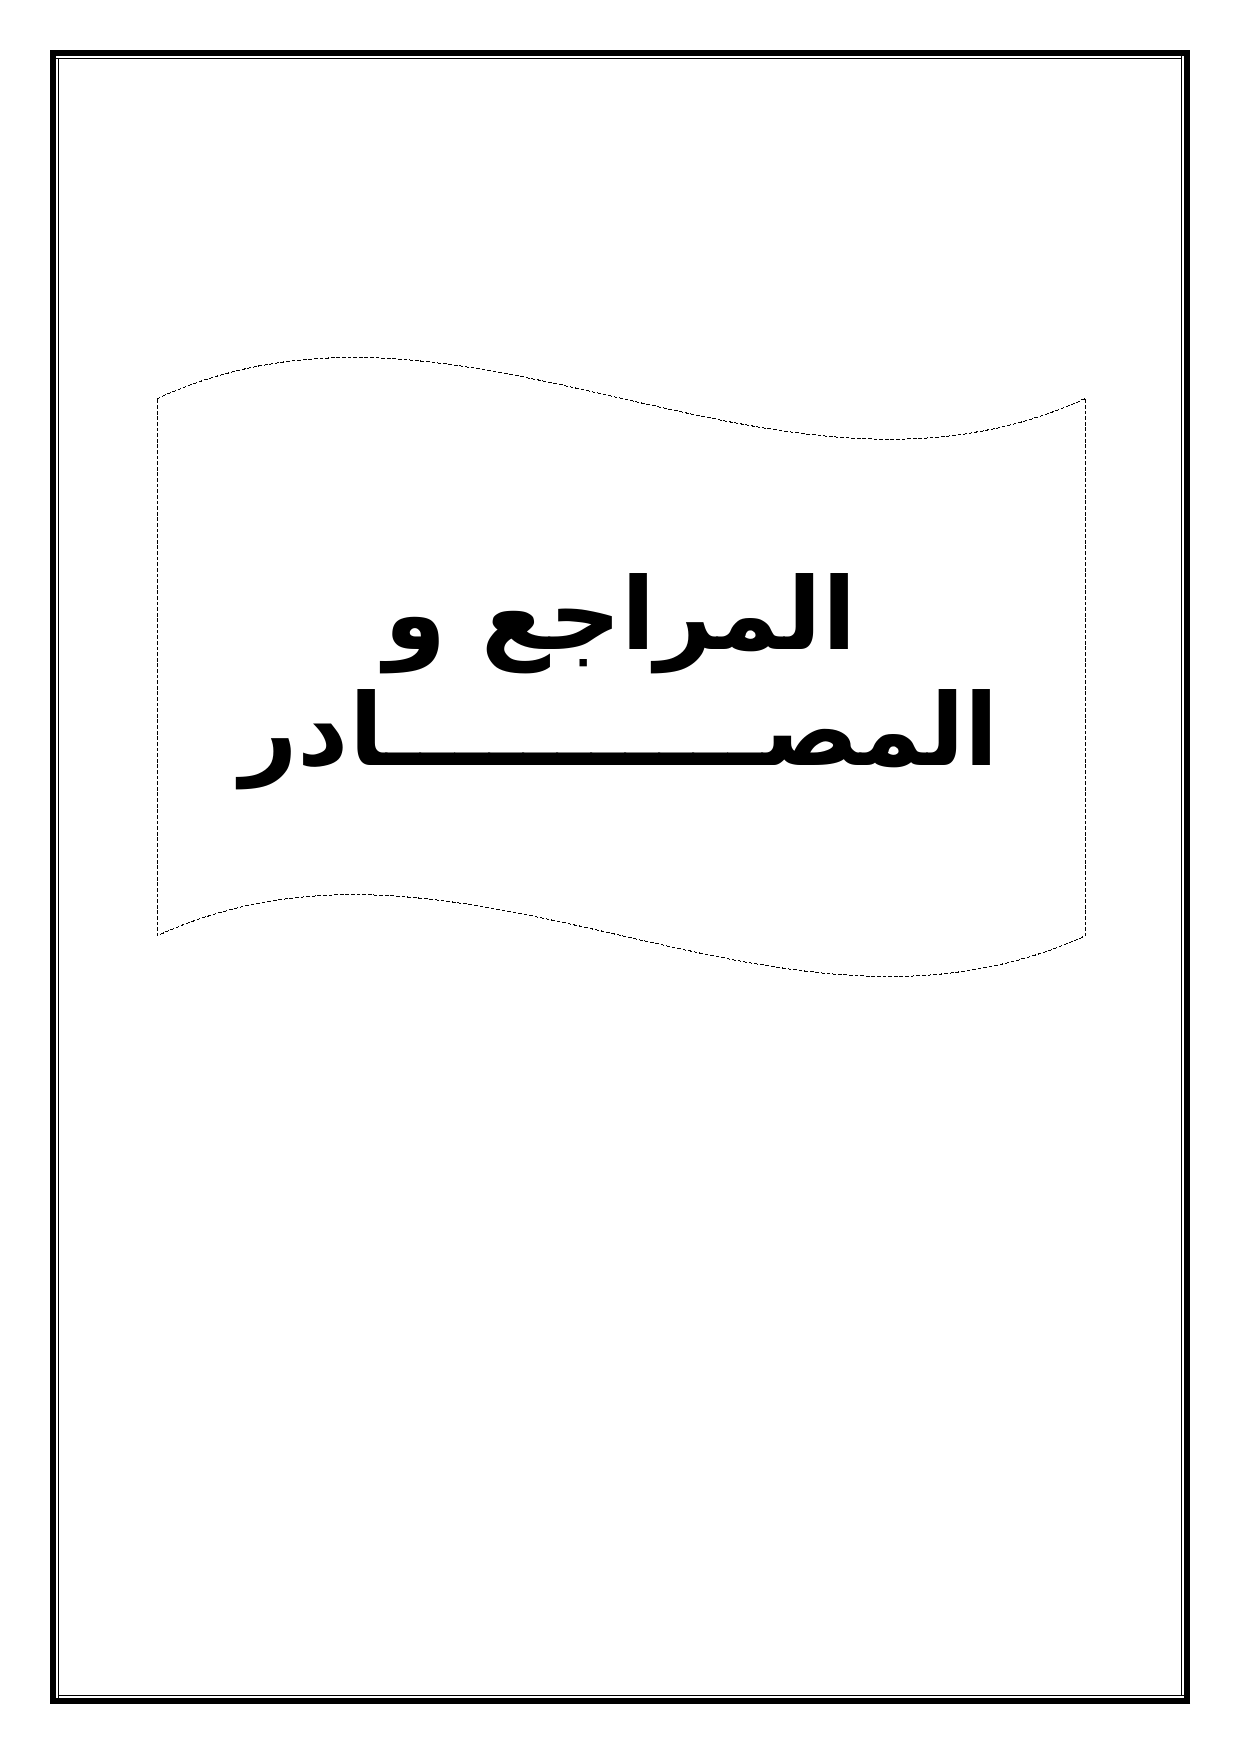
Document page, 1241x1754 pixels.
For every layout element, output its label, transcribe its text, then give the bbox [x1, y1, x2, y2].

text المراجع و المصـــــــــــادر [147, 556, 1093, 789]
